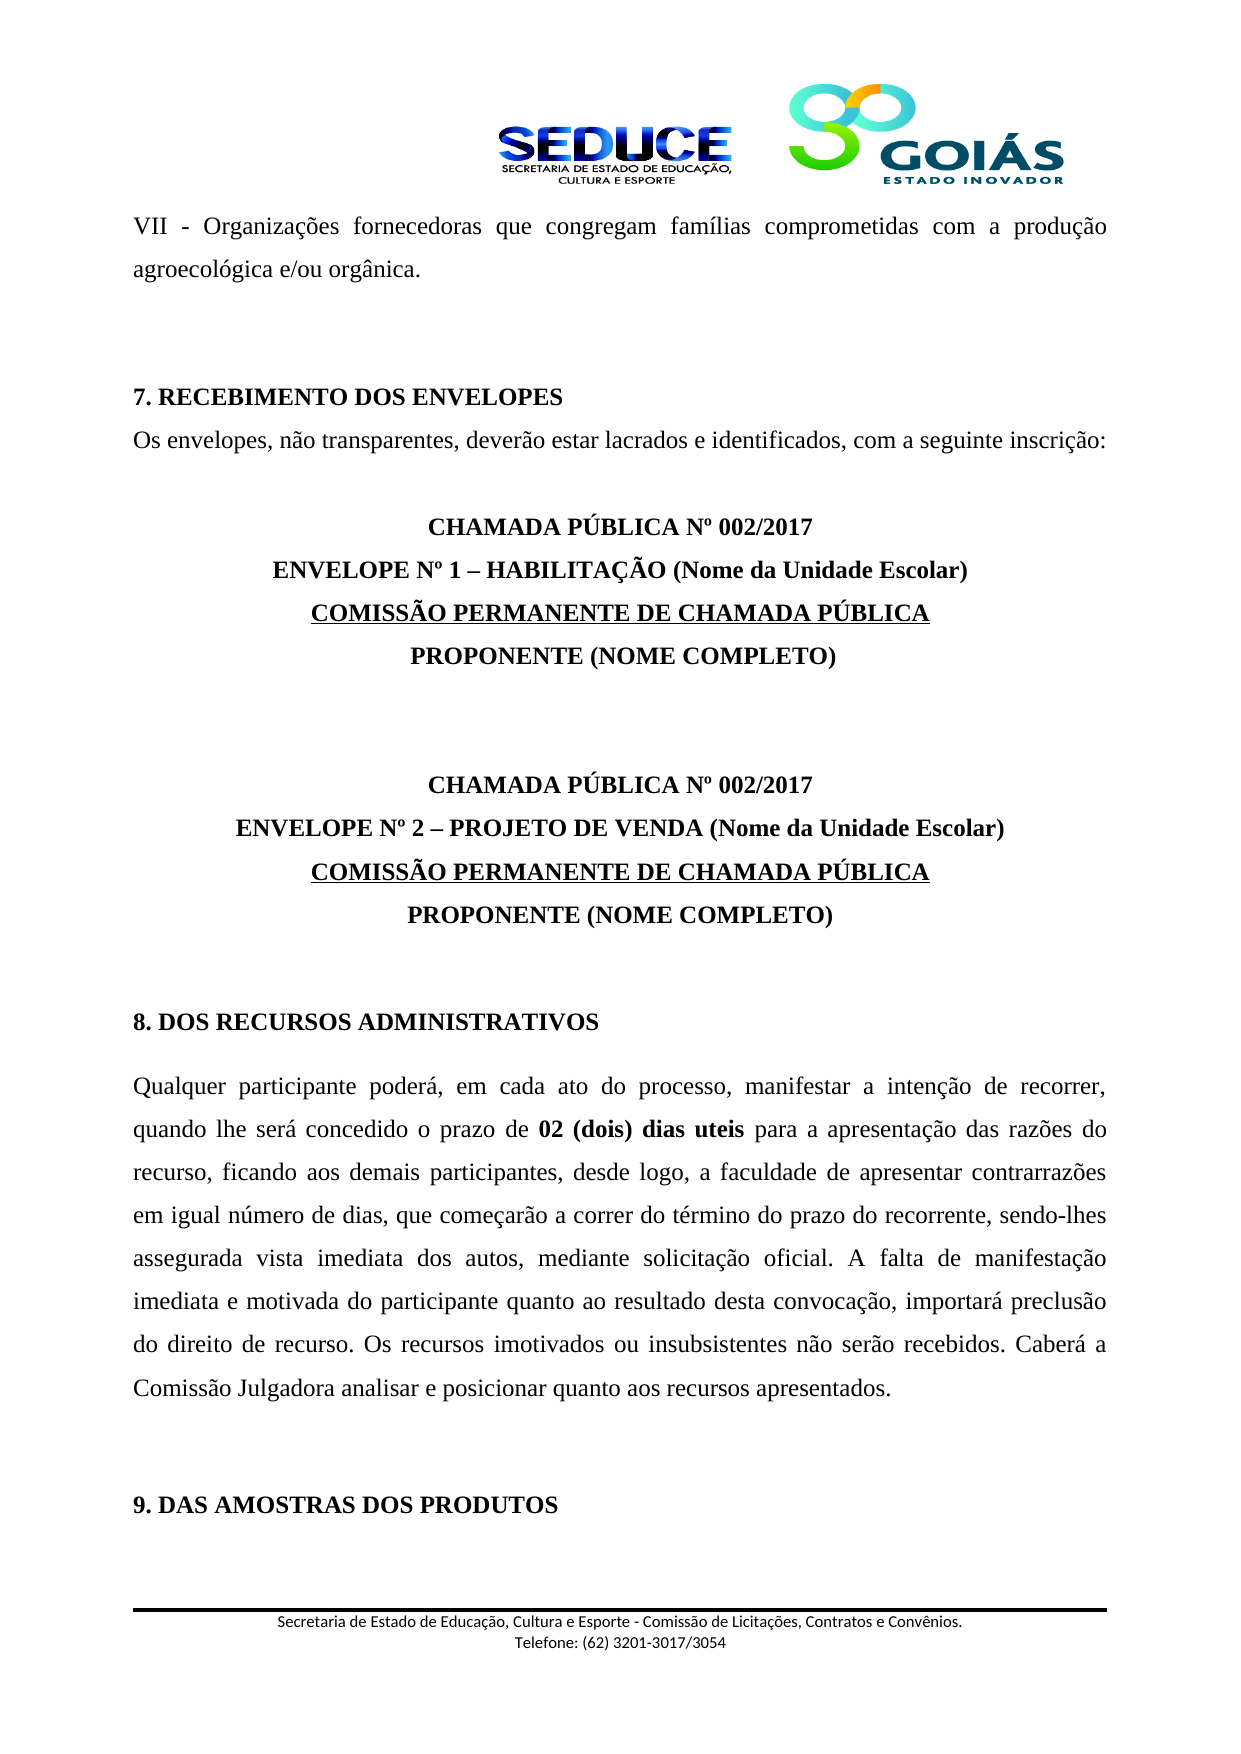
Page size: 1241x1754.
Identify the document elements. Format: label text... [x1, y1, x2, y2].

text CHAMADA PÚBLICA Nº 002/2017 [133, 770, 1107, 799]
text ENVELOPE Nº 2 – PROJETO DE VENDA (Nome da Unidade Escolar) [133, 813, 1107, 842]
picture [477, 73, 1108, 212]
text VII - Organizações fornecedoras que congregam famílias comprometidas com a produção agroecológica e/ou orgânica. [133, 211, 1107, 283]
text ENVELOPE Nº 1 – HABILITAÇÃO (Nome da Unidade Escolar) [133, 555, 1107, 583]
text Qualquer participante poderá, em cada ato do processo, manifestar a intenção de recorrer, quando lhe será concedido o prazo de 02 (dois) dias uteis para a apresentação das razões do recurso, ficando aos demais participantes, desde logo, a faculdade de apresentar contrarrazões em igual número de dias, que começarão a correr do término do prazo do recorrente, sendo-lhes assegurada vista imediata dos autos, mediante solicitação oficial. A falta de manifestação imediata e motivada do participante quanto ao resultado desta convocação, importará preclusão do direito de recurso. Os recursos imotivados ou insubsistentes não serão recebidos. Caberá a Comissão Julgadora analisar e posicionar quanto aos recursos apresentados. [133, 1071, 1107, 1401]
text COMISSÃO PERMANENTE DE CHAMADA PÚBLICA [133, 857, 1107, 885]
text COMISSÃO PERMANENTE DE CHAMADA PÚBLICA [133, 598, 1107, 627]
text PROPONENTE (NOME COMPLETO) [133, 900, 1107, 928]
text Os envelopes, não transparentes, deverão estar lacrados e identificados, com a seguinte inscrição: [133, 425, 1107, 454]
text PROPONENTE (NOME COMPLETO) [133, 641, 1107, 670]
text 7. RECEBIMENTO DOS ENVELOPES [133, 382, 1107, 411]
text 8. DOS RECURSOS ADMINISTRATIVOS [133, 1007, 1107, 1036]
text 9. DAS AMOSTRAS DOS PRODUTOS [133, 1490, 1013, 1519]
text CHAMADA PÚBLICA Nº 002/2017 [133, 512, 1107, 540]
